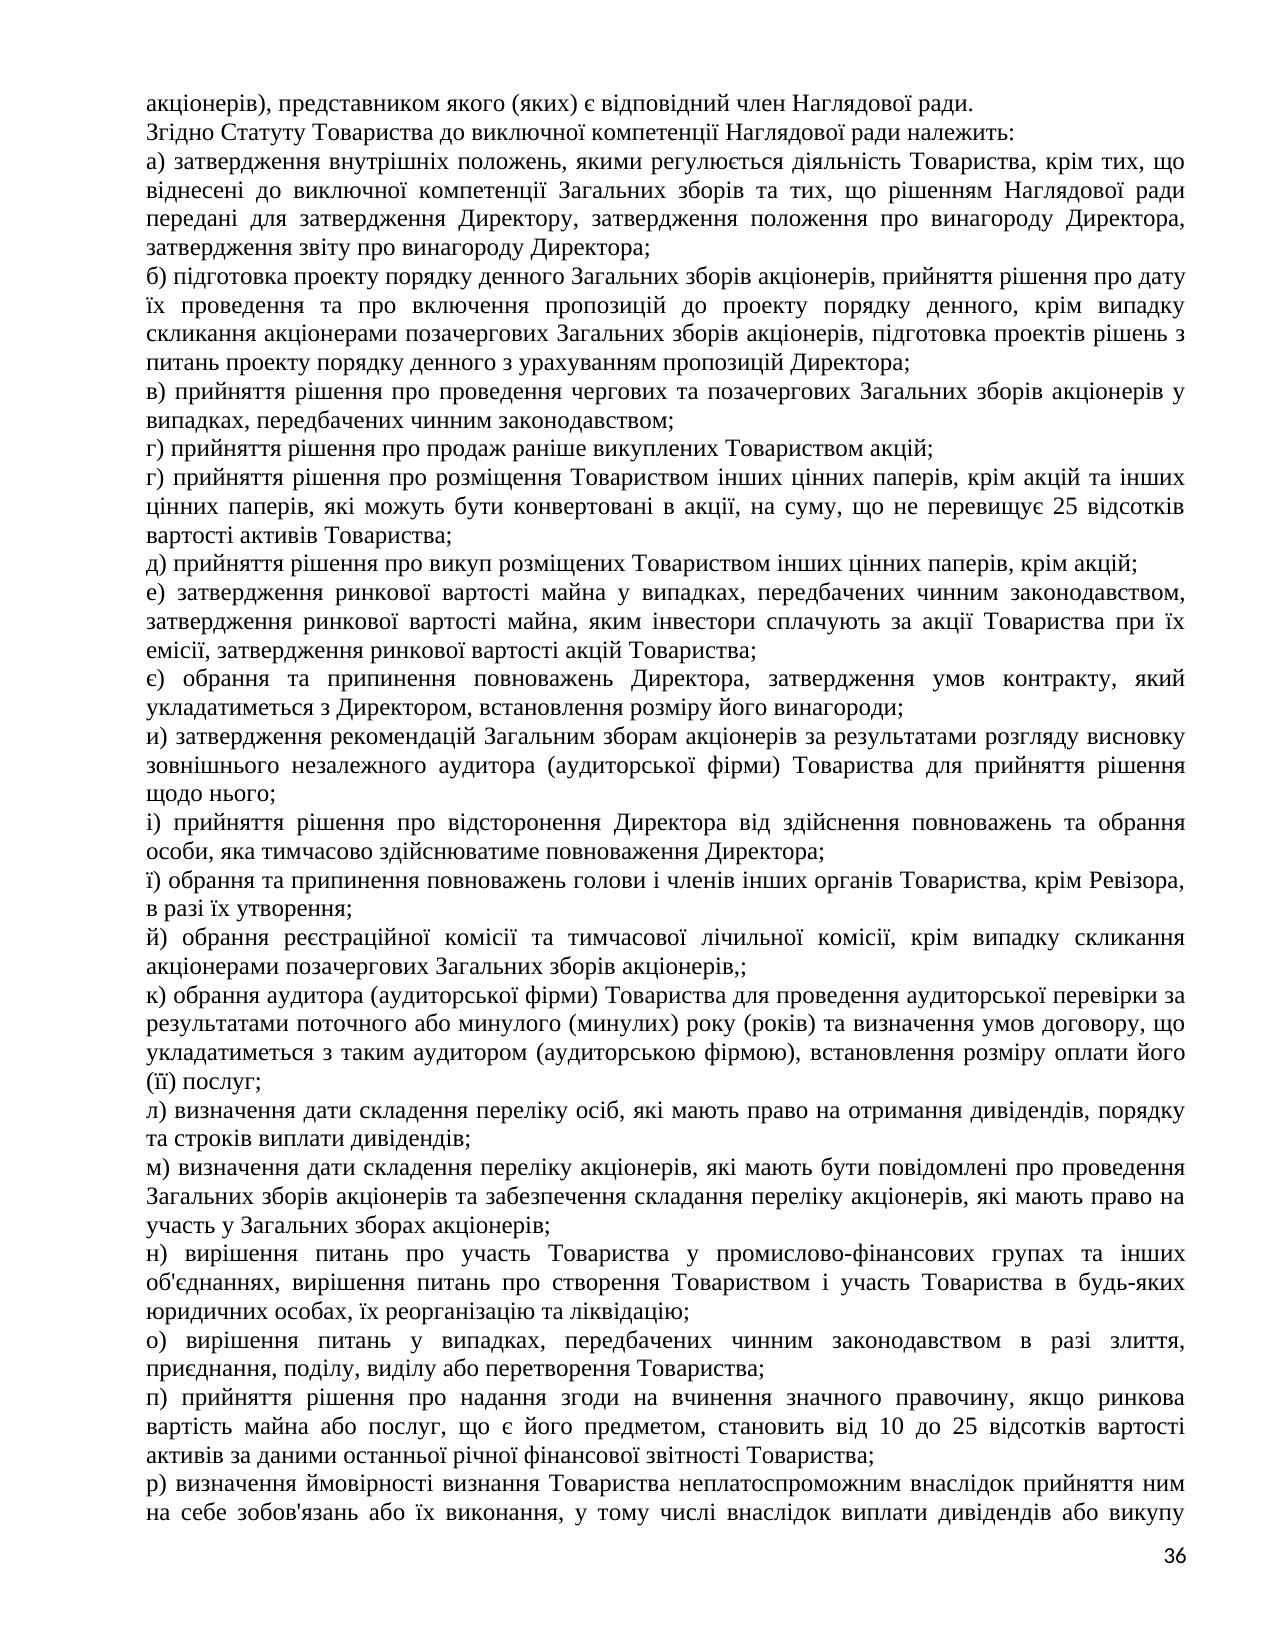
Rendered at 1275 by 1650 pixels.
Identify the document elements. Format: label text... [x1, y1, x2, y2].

text м) визначення дати складення перелiку акцiонерiв, якi мають бути повiдомленi про проведення Загальних зборiв акцiонерiв та забезпечення складання перелiку акцiонерiв, якi мають право на участь у Загальних зборах акцiонерiв; [146, 1152, 1186, 1238]
text е) затвердження ринкової вартостi майна у випадках, передбачених чинним законодавством, затвердження ринкової вартостi майна, яким iнвестори сплачують за акцiї Товариства при їх емiсiї, затвердження ринкової вартостi акцiй Товариства; [146, 577, 1186, 663]
text ї) обрання та припинення повноважень голови i членiв iнших органiв Товариства, крiм Ревiзора, в разi їх утворення; [146, 865, 1186, 922]
text й) обрання реєстрацiйної комiсiї та тимчасової лiчильної комiсiї, крiм випадку скликання акцiонерами позачергових Загальних зборiв акцiонерiв,; [146, 922, 1186, 980]
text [146, 1468, 1186, 1526]
text i) прийняття рiшення про вiдсторонення Директора вiд здiйснення повноважень та обрання особи, яка тимчасово здiйснюватиме повноваження Директора; [146, 807, 1186, 865]
text н) вирiшення питань про участь Товариства у промислово-фiнансових групах та iнших об'єднаннях, вирiшення питань про створення Товариством i участь Товариства в будь-яких юридичних особах, їх реорганiзацiю та лiквiдацiю; [146, 1238, 1186, 1325]
text г) прийняття рiшення про розмiщення Товариством iнших цiнних паперiв, крiм акцiй та iнших цiнних паперiв, якi можуть бути конвертованi в акцiї, на суму, що не перевищує 25 вiдсоткiв вартостi активiв Товариства; [146, 462, 1186, 548]
text є) обрання та припинення повноважень Директора, затвердження умов контракту, який укладатиметься з Директором, встановлення розмiру його винагороди; [146, 663, 1186, 721]
text а) затвердження внутрiшнiх положень, якими регулюється дiяльнiсть Товариства, крiм тих, що вiднесенi до виключної компетенцiї Загальних зборiв та тих, що рiшенням Наглядової ради переданi для затвердження Директору, затвердження положення про винагороду Директора, затвердження звiту про винагороду Директора; [146, 146, 1186, 261]
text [146, 88, 1186, 117]
text в) прийняття рiшення про проведення чергових та позачергових Загальних зборiв акцiонерiв у випадках, передбачених чинним законодавством; [146, 376, 1186, 433]
text д) прийняття рiшення про викуп розмiщених Товариством iнших цiнних паперiв, крiм акцiй; [146, 548, 1186, 577]
text о) вирiшення питань у випадках, передбачених чинним законодавством в разi злиття, приєднання, подiлу, видiлу або перетворення Товариства; [146, 1325, 1186, 1382]
text Згiдно Статуту Товариства до виключної компетенцiї Наглядової ради належить: [146, 117, 1186, 146]
text к) обрання аудитора (аудиторської фiрми) Товариства для проведення аудиторської перевiрки за результатами поточного або минулого (минулих) року (рокiв) та визначення умов договору, що укладатиметься з таким аудитором (аудиторською фiрмою), встановлення розмiру оплати його (її) послуг; [146, 980, 1186, 1095]
text б) пiдготовка проекту порядку денного Загальних зборiв акцiонерiв, прийняття рiшення про дату їх проведення та про включення пропозицiй до проекту порядку денного, крiм випадку скликання акцiонерами позачергових Загальних зборiв акцiонерiв, пiдготовка проектiв рiшень з питань проекту порядку денного з урахуванням пропозицiй Директора; [146, 261, 1186, 376]
text г) прийняття рiшення про продаж ранiше викуплених Товариством акцiй; [146, 433, 1186, 462]
text л) визначення дати складення перелiку осiб, якi мають право на отримання дивiдендiв, порядку та строкiв виплати дивiдендiв; [146, 1095, 1186, 1152]
text п) прийняття рiшення про надання згоди на вчинення значного правочину, якщо ринкова вартiсть майна або послуг, що є його предметом, становить вiд 10 до 25 вiдсоткiв вартостi активiв за даними останньої рiчної фiнансової звiтностi Товариства; [146, 1382, 1186, 1468]
text и) затвердження рекомендацiй Загальним зборам акцiонерiв за результатами розгляду висновку зовнiшнього незалежного аудитора (аудиторської фiрми) Товариства для прийняття рiшення щодо нього; [146, 721, 1186, 807]
